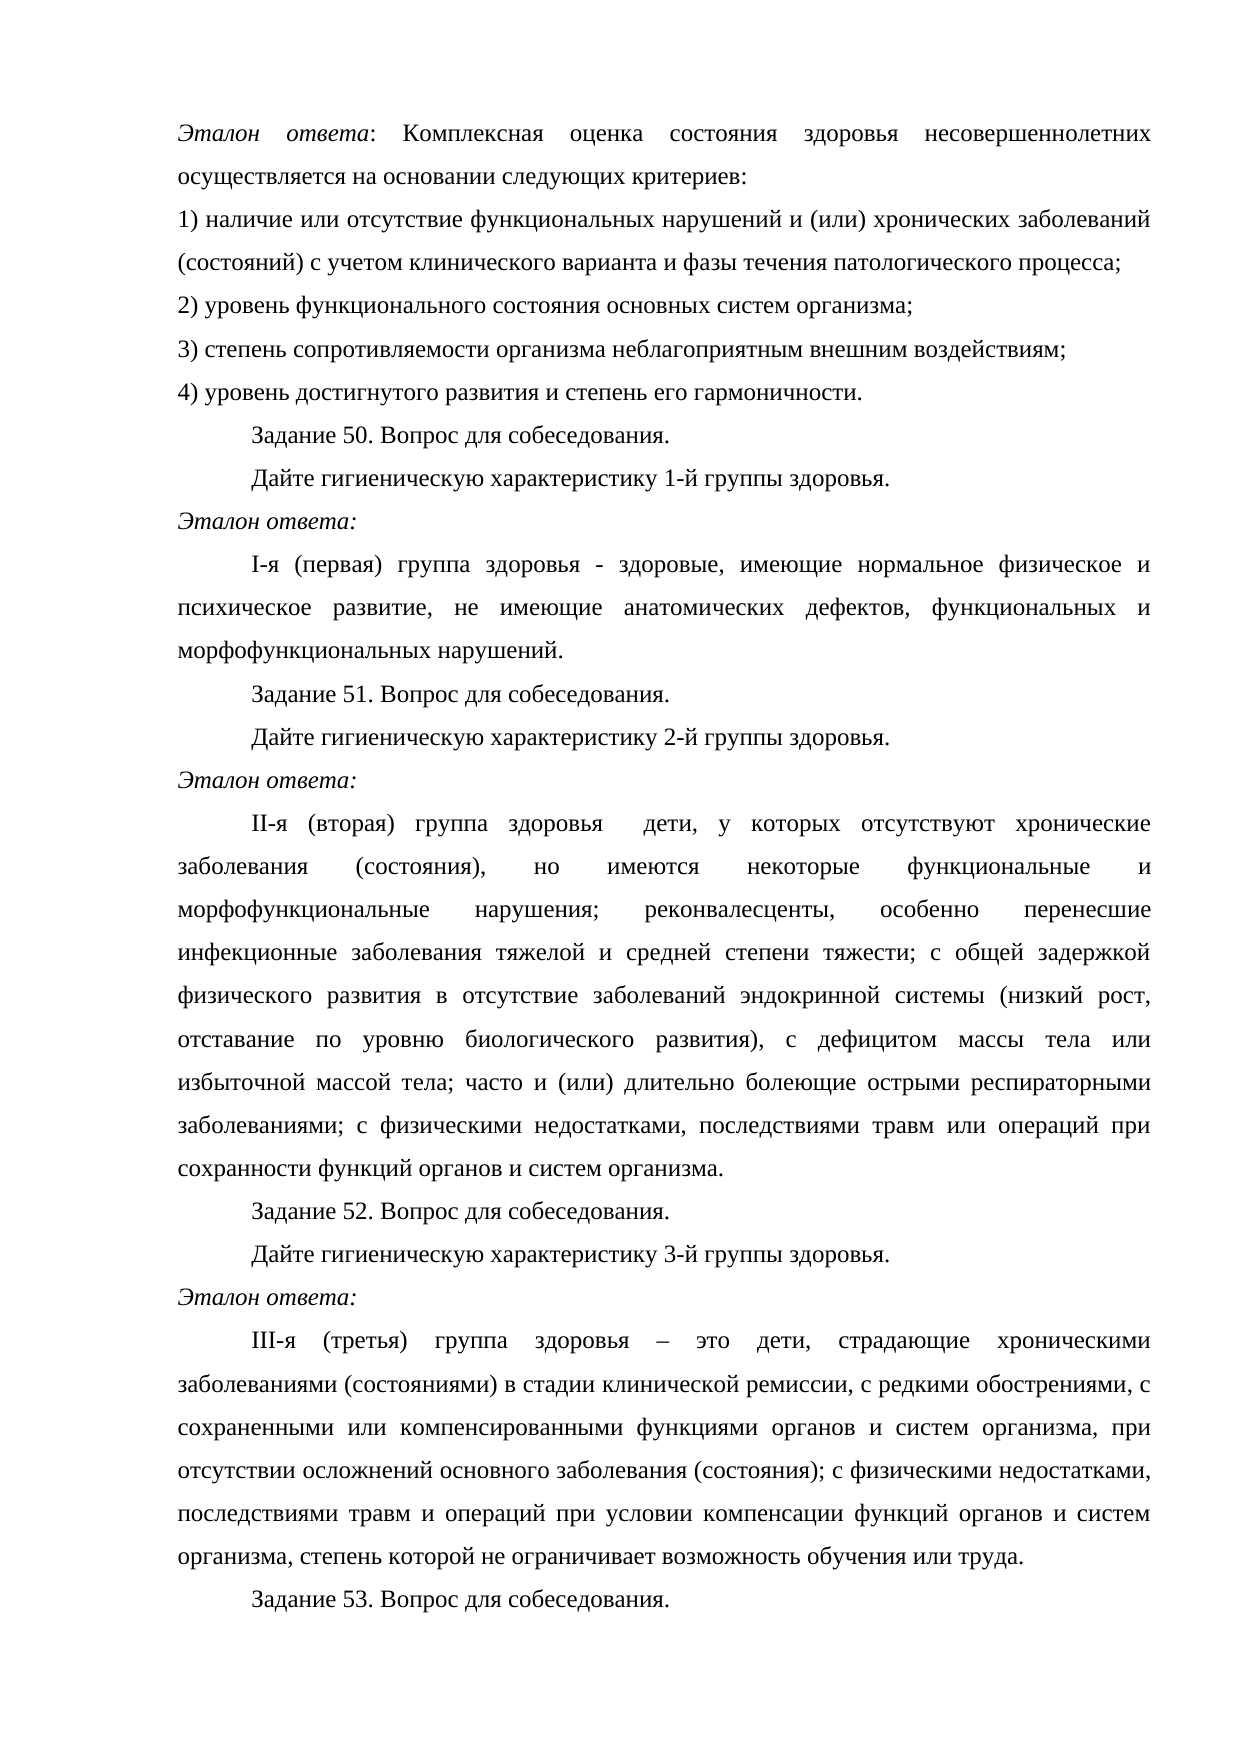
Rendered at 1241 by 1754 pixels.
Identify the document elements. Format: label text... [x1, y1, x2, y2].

text Эталон ответа: [177, 506, 1152, 535]
text Дайте гигиеническую характеристику 1-й группы здоровья. [177, 463, 1152, 492]
text 1) наличие или отсутствие функциональных нарушений и (или) хронических заболеваний (состояний) с учетом клинического варианта и фазы течения патологического процесса; [177, 204, 1152, 276]
text I-я (первая) группа здоровья - здоровые, имеющие нормальное физическое и психическое развитие, не имеющие анатомических дефектов, функциональных и морфофункциональных нарушений. [177, 549, 1152, 664]
text Дайте гигиеническую характеристику 3-й группы здоровья. [177, 1239, 1152, 1268]
text Эталон ответа: Комплексная оценка состояния здоровья несовершеннолетних осуществляется на основании следующих критериев: [177, 118, 1152, 190]
text Задание 51. Вопрос для собеседования. [177, 679, 1152, 707]
text Эталон ответа: [177, 765, 1152, 794]
text III-я (третья) группа здоровья – это дети, страдающие хроническими заболеваниями (состояниями) в стадии клинической ремиссии, с редкими обострениями, с сохраненными или компенсированными функциями органов и систем организма, при отсутствии осложнений основного заболевания (состояния); с физическими недостатками, последствиями травм и операций при условии компенсации функций органов и систем организма, степень которой не ограничивает возможность обучения или труда. [177, 1326, 1152, 1570]
text Задание 52. Вопрос для собеседования. [177, 1196, 1152, 1225]
text II-я (вторая) группа здоровья дети, у которых отсутствуют хронические заболевания (состояния), но имеются некоторые функциональные и морфофункциональные нарушения; реконвалесценты, особенно перенесшие инфекционные заболевания тяжелой и средней степени тяжести; с общей задержкой физического развития в отсутствие заболеваний эндокринной системы (низкий рост, отставание по уровню биологического развития), с дефицитом массы тела или избыточной массой тела; часто и (или) длительно болеющие острыми респираторными заболеваниями; с физическими недостатками, последствиями травм или операций при сохранности функций органов и систем организма. [177, 808, 1152, 1182]
text Задание 50. Вопрос для собеседования. [177, 420, 1152, 449]
text Эталон ответа: [177, 1282, 1152, 1311]
text Дайте гигиеническую характеристику 2-й группы здоровья. [177, 722, 1152, 751]
text Задание 53. Вопрос для собеседования. [177, 1584, 1152, 1613]
text 4) уровень достигнутого развития и степень его гармоничности. [177, 377, 1152, 406]
text 3) степень сопротивляемости организма неблагоприятным внешним воздействиям; [177, 334, 1152, 362]
text 2) уровень функционального состояния основных систем организма; [177, 291, 1152, 319]
